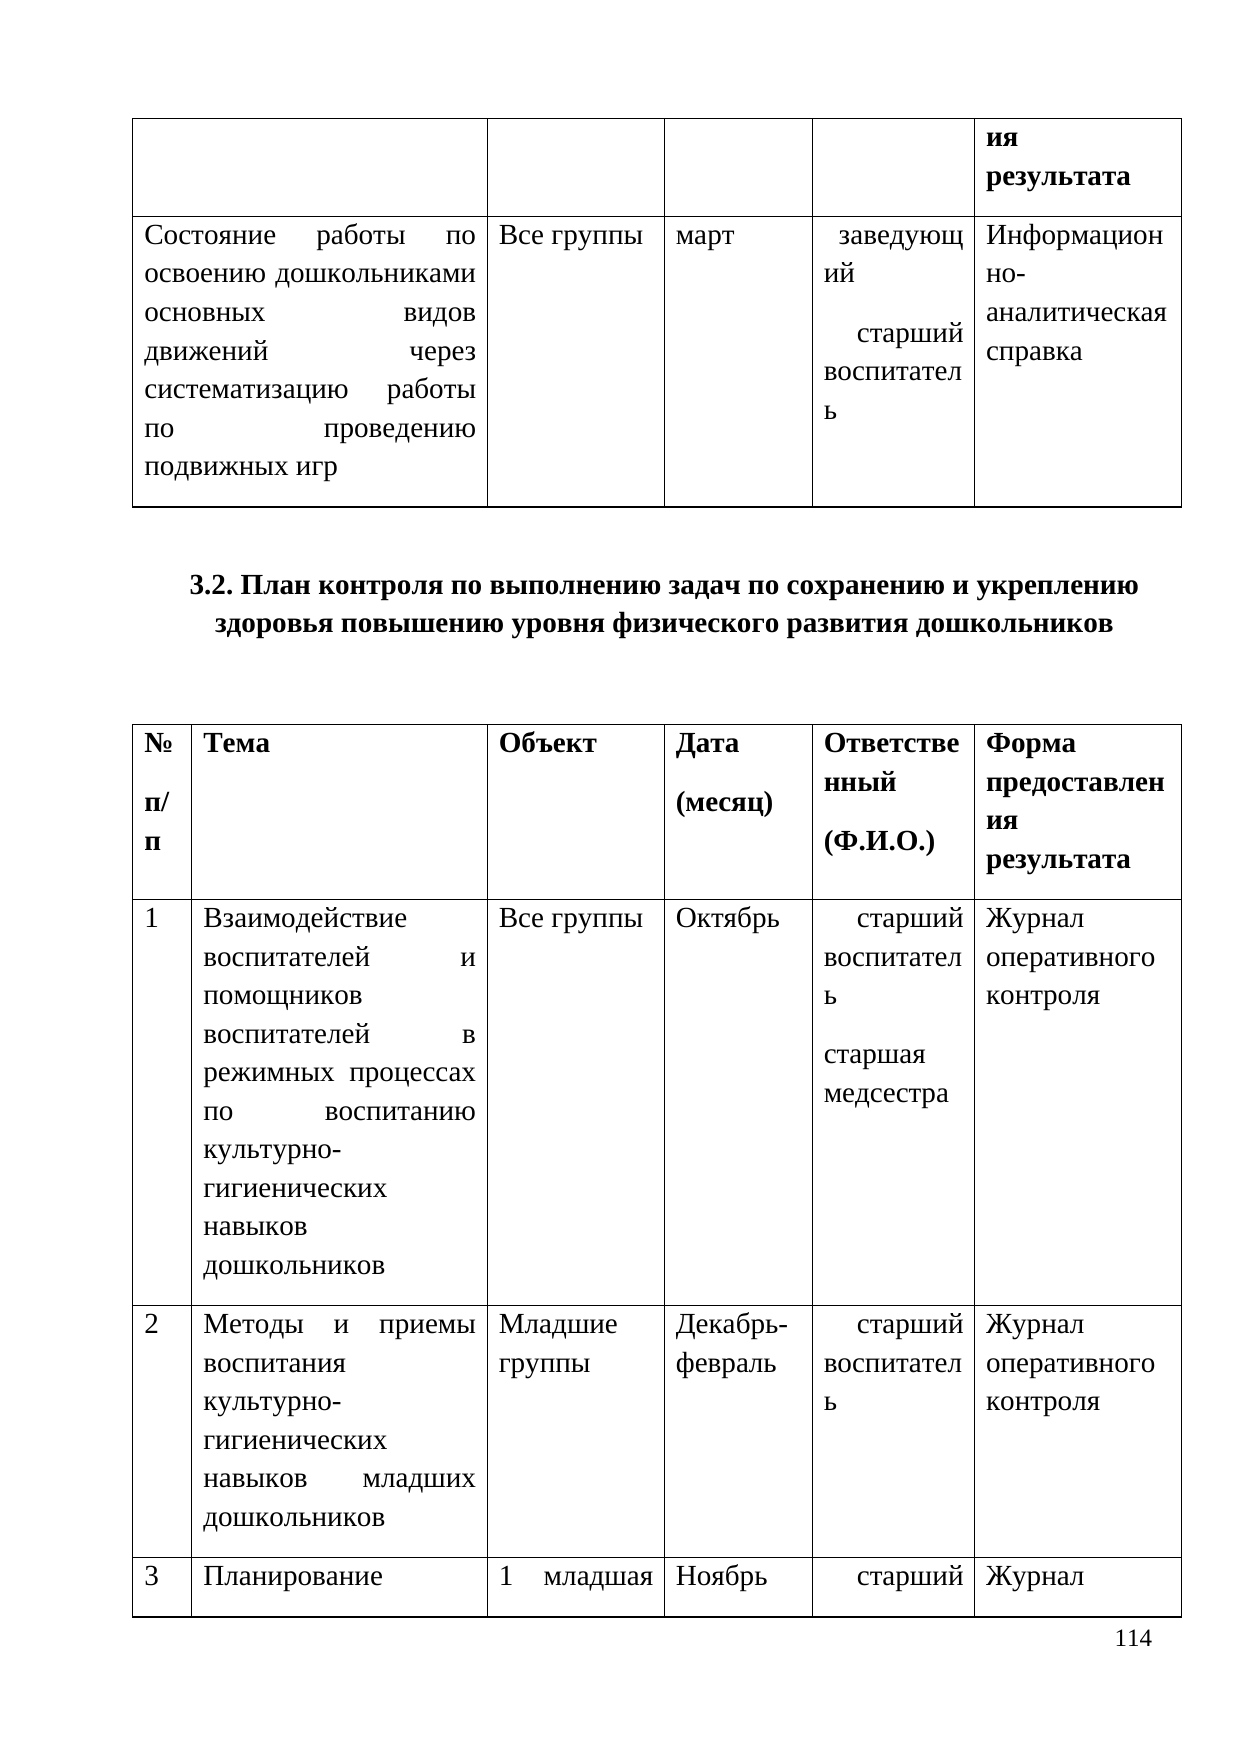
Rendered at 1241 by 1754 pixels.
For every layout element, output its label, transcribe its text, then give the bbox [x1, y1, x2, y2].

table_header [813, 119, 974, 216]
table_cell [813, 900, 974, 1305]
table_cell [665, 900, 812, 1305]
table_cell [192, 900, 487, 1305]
text 3.2. План контроля по выполнению задач по сохранению и укреплению здоровья повышению уровня физического развития дошкольников [177, 567, 1152, 639]
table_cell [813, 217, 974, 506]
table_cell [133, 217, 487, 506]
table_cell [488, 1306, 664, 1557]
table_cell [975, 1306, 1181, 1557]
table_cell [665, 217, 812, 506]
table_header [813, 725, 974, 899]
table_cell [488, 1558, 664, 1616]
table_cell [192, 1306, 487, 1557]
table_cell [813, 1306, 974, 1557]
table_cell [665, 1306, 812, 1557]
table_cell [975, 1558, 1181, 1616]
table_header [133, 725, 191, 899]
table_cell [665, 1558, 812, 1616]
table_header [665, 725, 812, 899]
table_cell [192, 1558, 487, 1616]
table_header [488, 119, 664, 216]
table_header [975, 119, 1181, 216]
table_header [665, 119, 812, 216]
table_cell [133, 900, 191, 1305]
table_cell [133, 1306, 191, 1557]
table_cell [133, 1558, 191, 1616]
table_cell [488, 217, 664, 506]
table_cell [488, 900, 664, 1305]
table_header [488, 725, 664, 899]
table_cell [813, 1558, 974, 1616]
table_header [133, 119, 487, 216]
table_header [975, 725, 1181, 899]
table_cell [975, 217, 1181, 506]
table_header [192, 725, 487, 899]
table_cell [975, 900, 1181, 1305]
